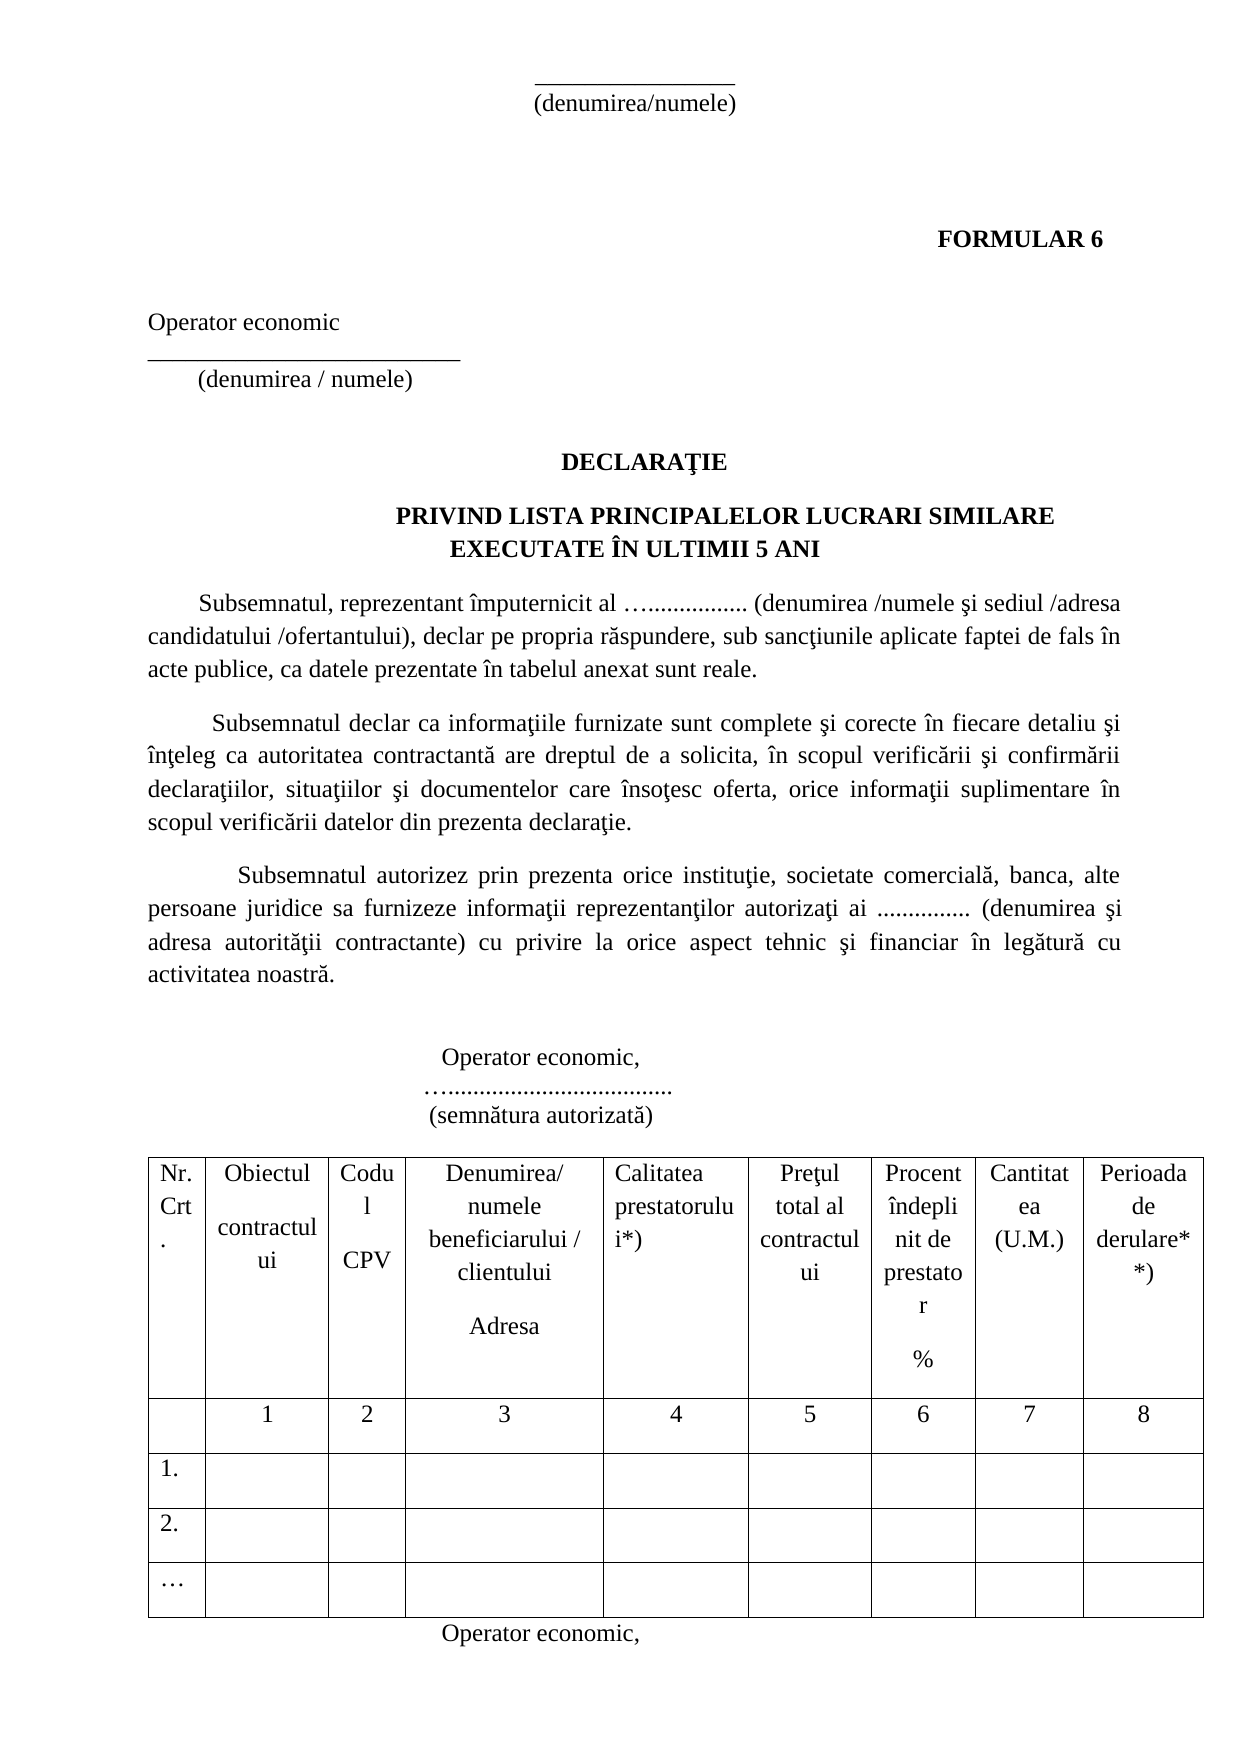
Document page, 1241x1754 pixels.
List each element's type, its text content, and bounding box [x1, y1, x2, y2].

table_cell [604, 1563, 748, 1617]
table_header Cantitatea (U.M.) [976, 1158, 1083, 1398]
table_header Preţul total al contractului [749, 1158, 871, 1398]
table_cell 7 [976, 1399, 1083, 1452]
table_cell [329, 1454, 405, 1507]
text FORMULAR 6 [110, 224, 1122, 253]
table_cell [872, 1563, 975, 1617]
table_cell [329, 1509, 405, 1562]
table_cell [206, 1454, 328, 1507]
table_cell [406, 1454, 603, 1507]
table_cell 2. [149, 1509, 205, 1562]
table_cell 8 [1084, 1399, 1203, 1452]
table_cell [604, 1454, 748, 1507]
table_cell 2 [329, 1399, 405, 1452]
table_cell … [149, 1563, 205, 1617]
table_cell 1 [206, 1399, 328, 1452]
text Operator economic, [148, 1618, 1122, 1647]
text Subsemnatul, reprezentant împuternicit al …................ (denumirea /numele şi sediul /adresa candidatului /ofertantului), declar pe propria răspundere, sub sancţiunile aplicate faptei de fals în acte publice, ca datele prezentate în tabelul anexat sunt reale. [148, 588, 1122, 682]
table_cell 5 [749, 1399, 871, 1452]
text DECLARAŢIE [148, 447, 1122, 476]
table_cell [604, 1509, 748, 1562]
table_cell [872, 1509, 975, 1562]
table_cell [976, 1509, 1083, 1562]
table_cell [149, 1399, 205, 1452]
table_header Perioada de derulare**) [1084, 1158, 1203, 1398]
table_cell [406, 1563, 603, 1617]
table_cell 6 [872, 1399, 975, 1452]
table_cell [1084, 1563, 1203, 1617]
text PRIVIND LISTA PRINCIPALELOR LUCRARI SIMILARE EXECUTATE ÎN ULTIMII 5 ANI [148, 501, 1122, 563]
table_header Nr. Crt. [149, 1158, 205, 1398]
table_cell [206, 1563, 328, 1617]
table_header Procent îndeplinit de prestator % [872, 1158, 975, 1398]
text (denumirea/numele) [148, 88, 1122, 117]
table_cell 4 [604, 1399, 748, 1452]
text ________________ [148, 59, 1122, 88]
table_cell [976, 1454, 1083, 1507]
table_header Denumirea/numele beneficiarului / clientului Adresa [406, 1158, 603, 1398]
table_cell [976, 1563, 1083, 1617]
table_cell 3 [406, 1399, 603, 1452]
text Subsemnatul autorizez prin prezenta orice instituţie, societate comercială, banca, alte persoane juridice sa furnizeze informaţii reprezentanţilor autorizaţi ai ............... (denumirea şi adresa autorităţii contractante) cu privire la orice aspect tehnic şi financiar în legătură cu activitatea noastră. [148, 861, 1122, 988]
text Operator economic, [148, 1042, 1122, 1071]
text (denumirea / numele) [148, 364, 1122, 393]
table_cell [749, 1509, 871, 1562]
table_header Codul CPV [329, 1158, 405, 1398]
table_cell [206, 1509, 328, 1562]
table_header Calitatea prestatorului*) [604, 1158, 748, 1398]
text (semnătura autorizată) [148, 1100, 1122, 1128]
table_cell [1084, 1509, 1203, 1562]
text Operator economic _________________________ [148, 307, 1122, 364]
text ….................................... [148, 1071, 1122, 1100]
table_cell [329, 1563, 405, 1617]
table_cell [1084, 1454, 1203, 1507]
table_cell [749, 1454, 871, 1507]
table_cell [749, 1563, 871, 1617]
table_cell 1. [149, 1454, 205, 1507]
table_cell [406, 1509, 603, 1562]
table_header Obiectul contractului [206, 1158, 328, 1398]
table_cell [872, 1454, 975, 1507]
text Subsemnatul declar ca informaţiile furnizate sunt complete şi corecte în fiecare detaliu şi înţeleg ca autoritatea contractantă are dreptul de a solicita, în scopul verificării şi confirmării declaraţiilor, situaţiilor şi documentelor care însoţesc oferta, orice informaţii suplimentare în scopul verificării datelor din prezenta declaraţie. [148, 708, 1122, 835]
